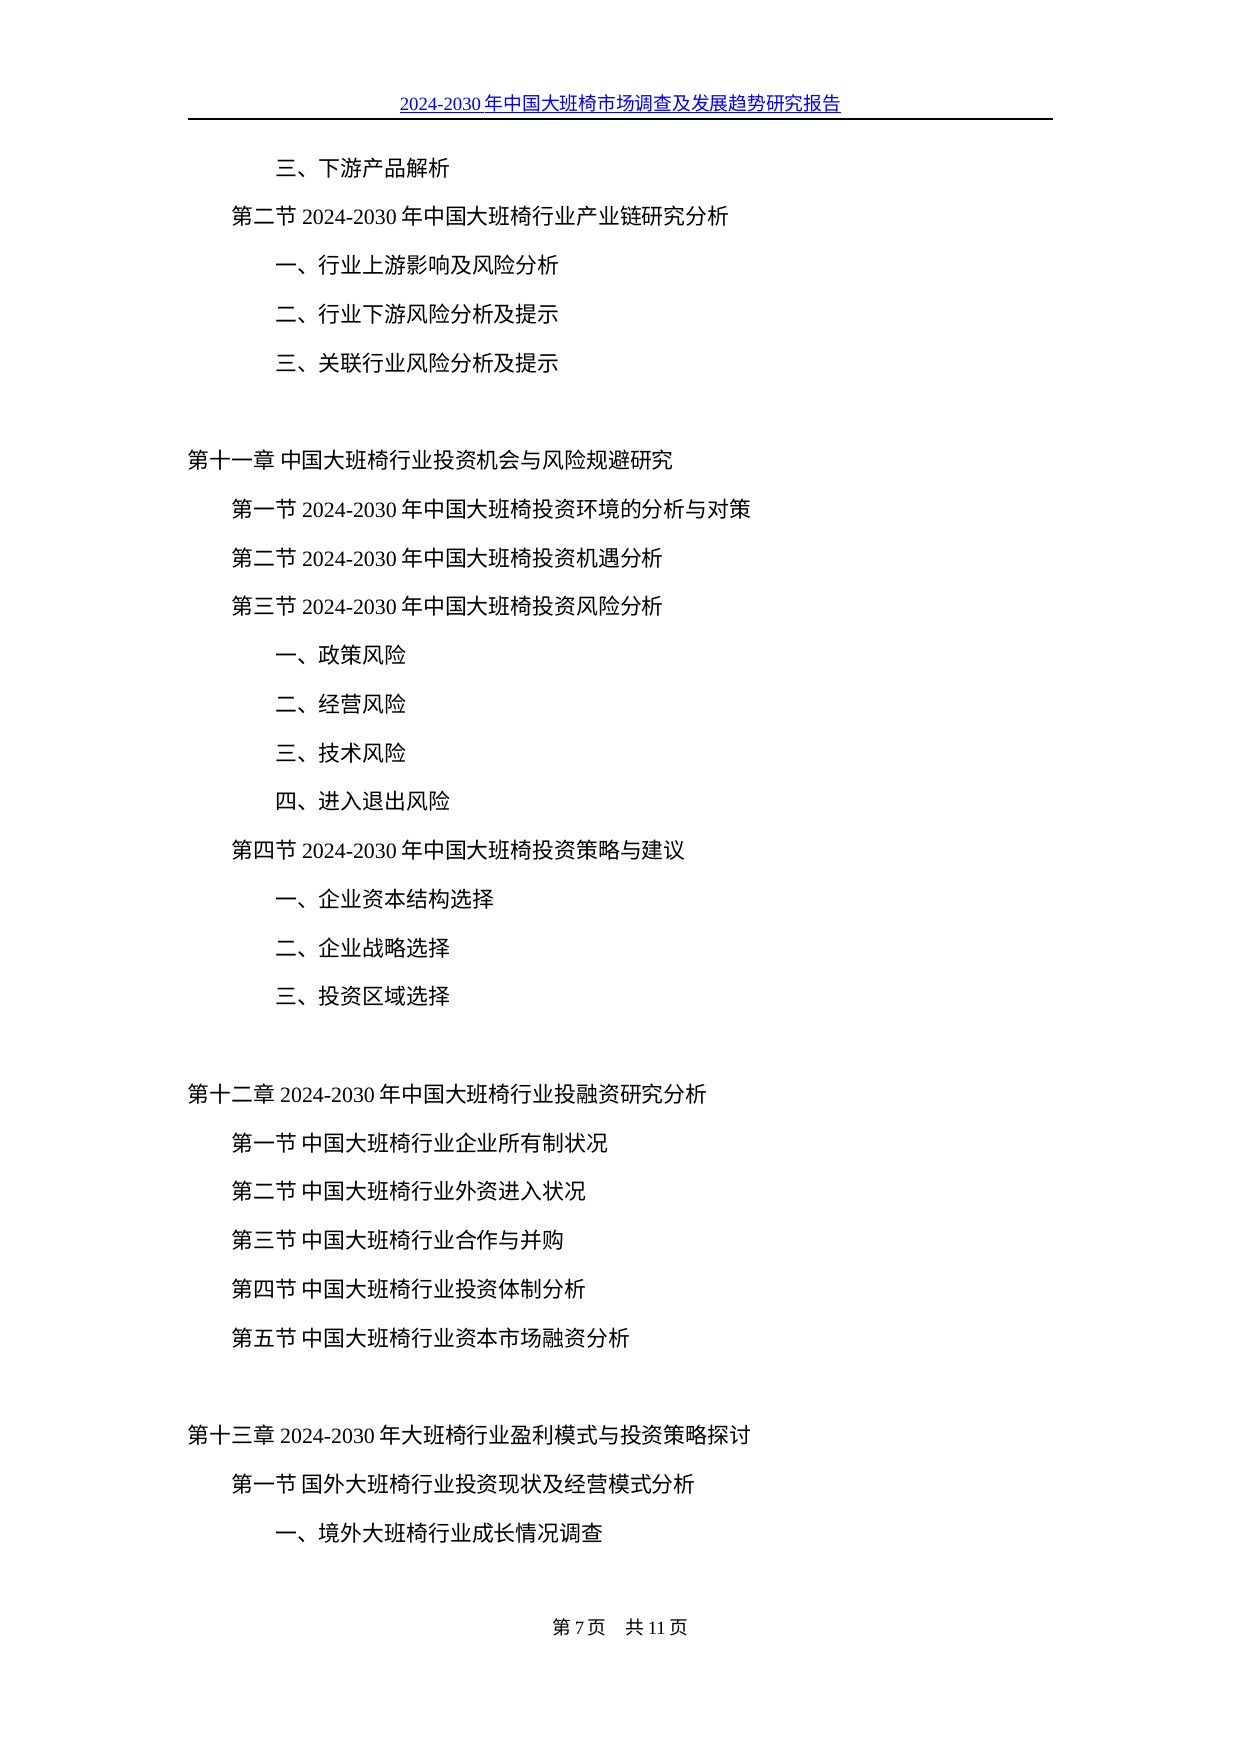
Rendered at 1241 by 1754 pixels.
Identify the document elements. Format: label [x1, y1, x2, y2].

text [187, 150, 1053, 1548]
